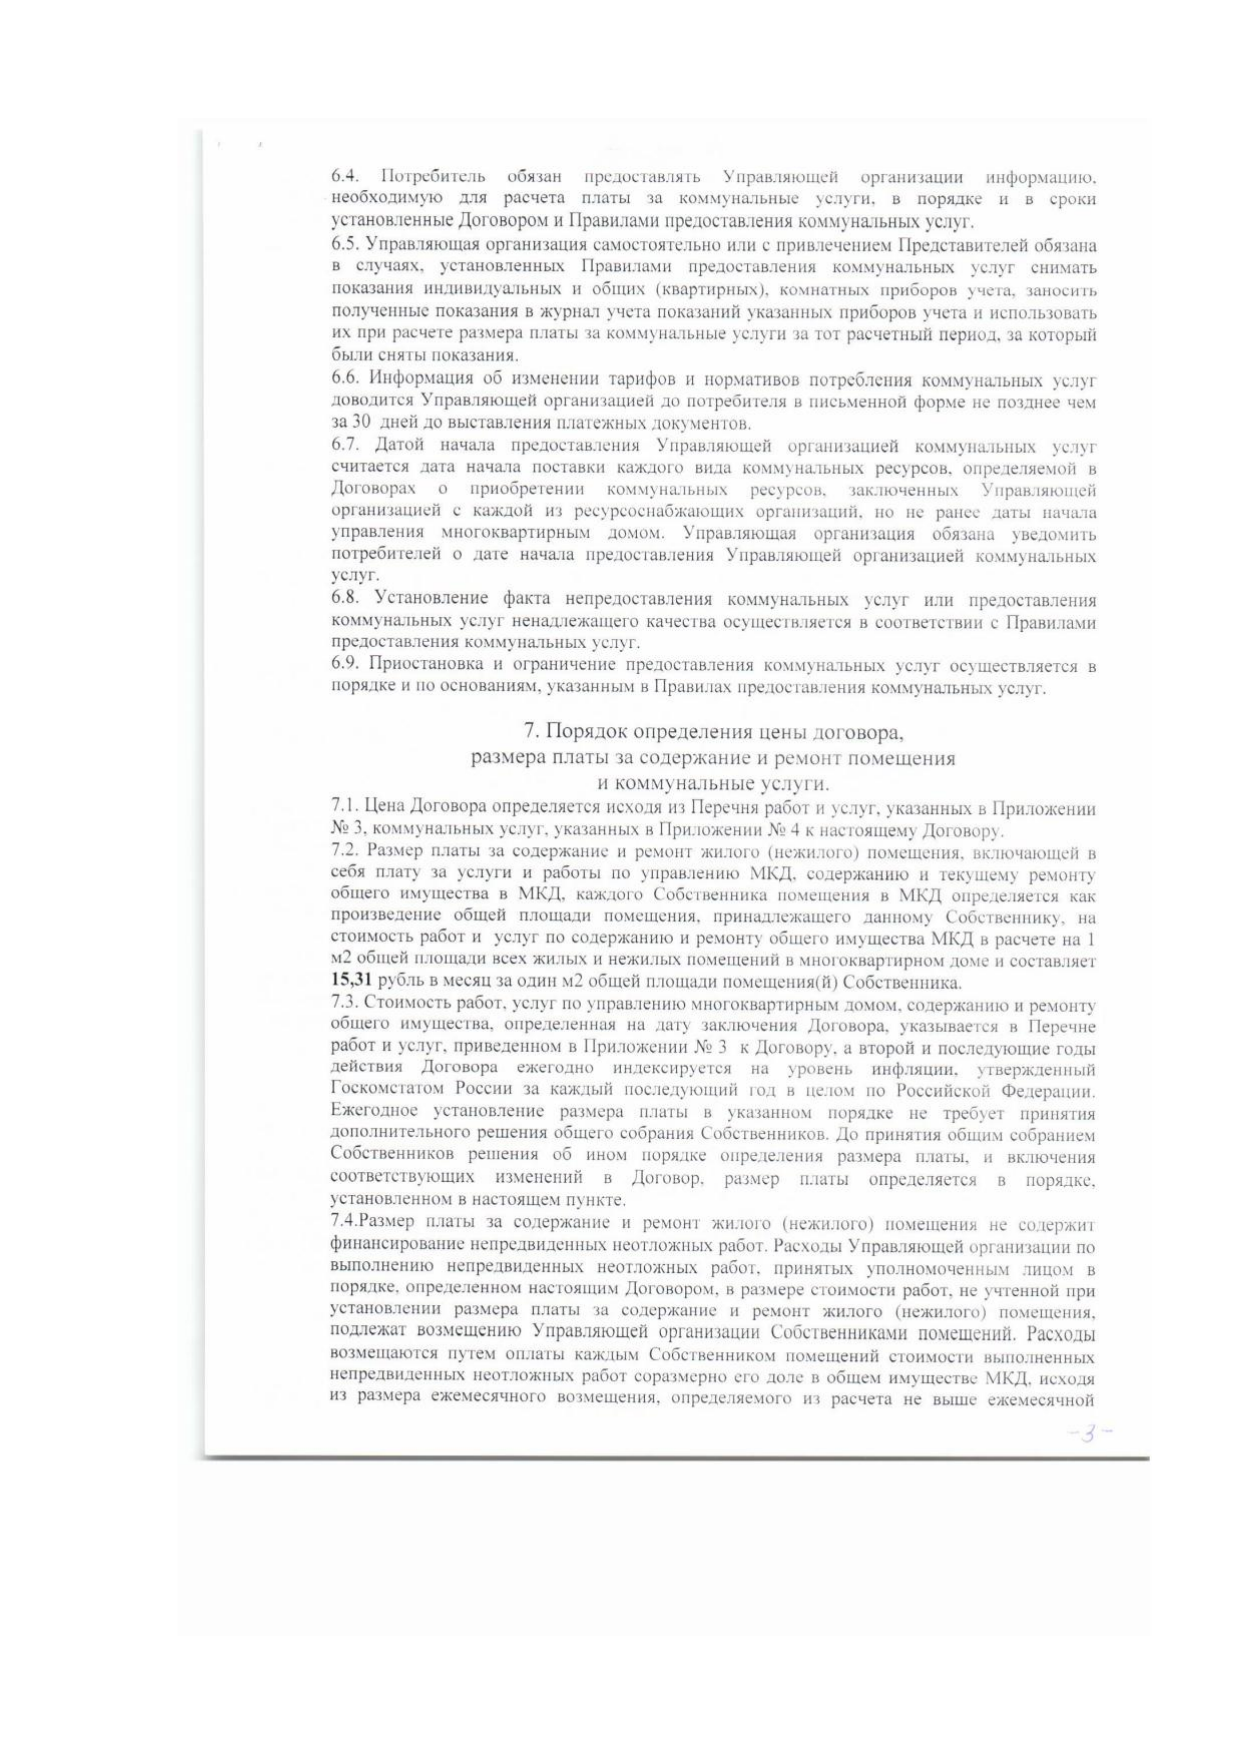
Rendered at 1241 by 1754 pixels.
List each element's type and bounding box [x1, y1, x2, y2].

picture [177, 118, 1152, 1636]
